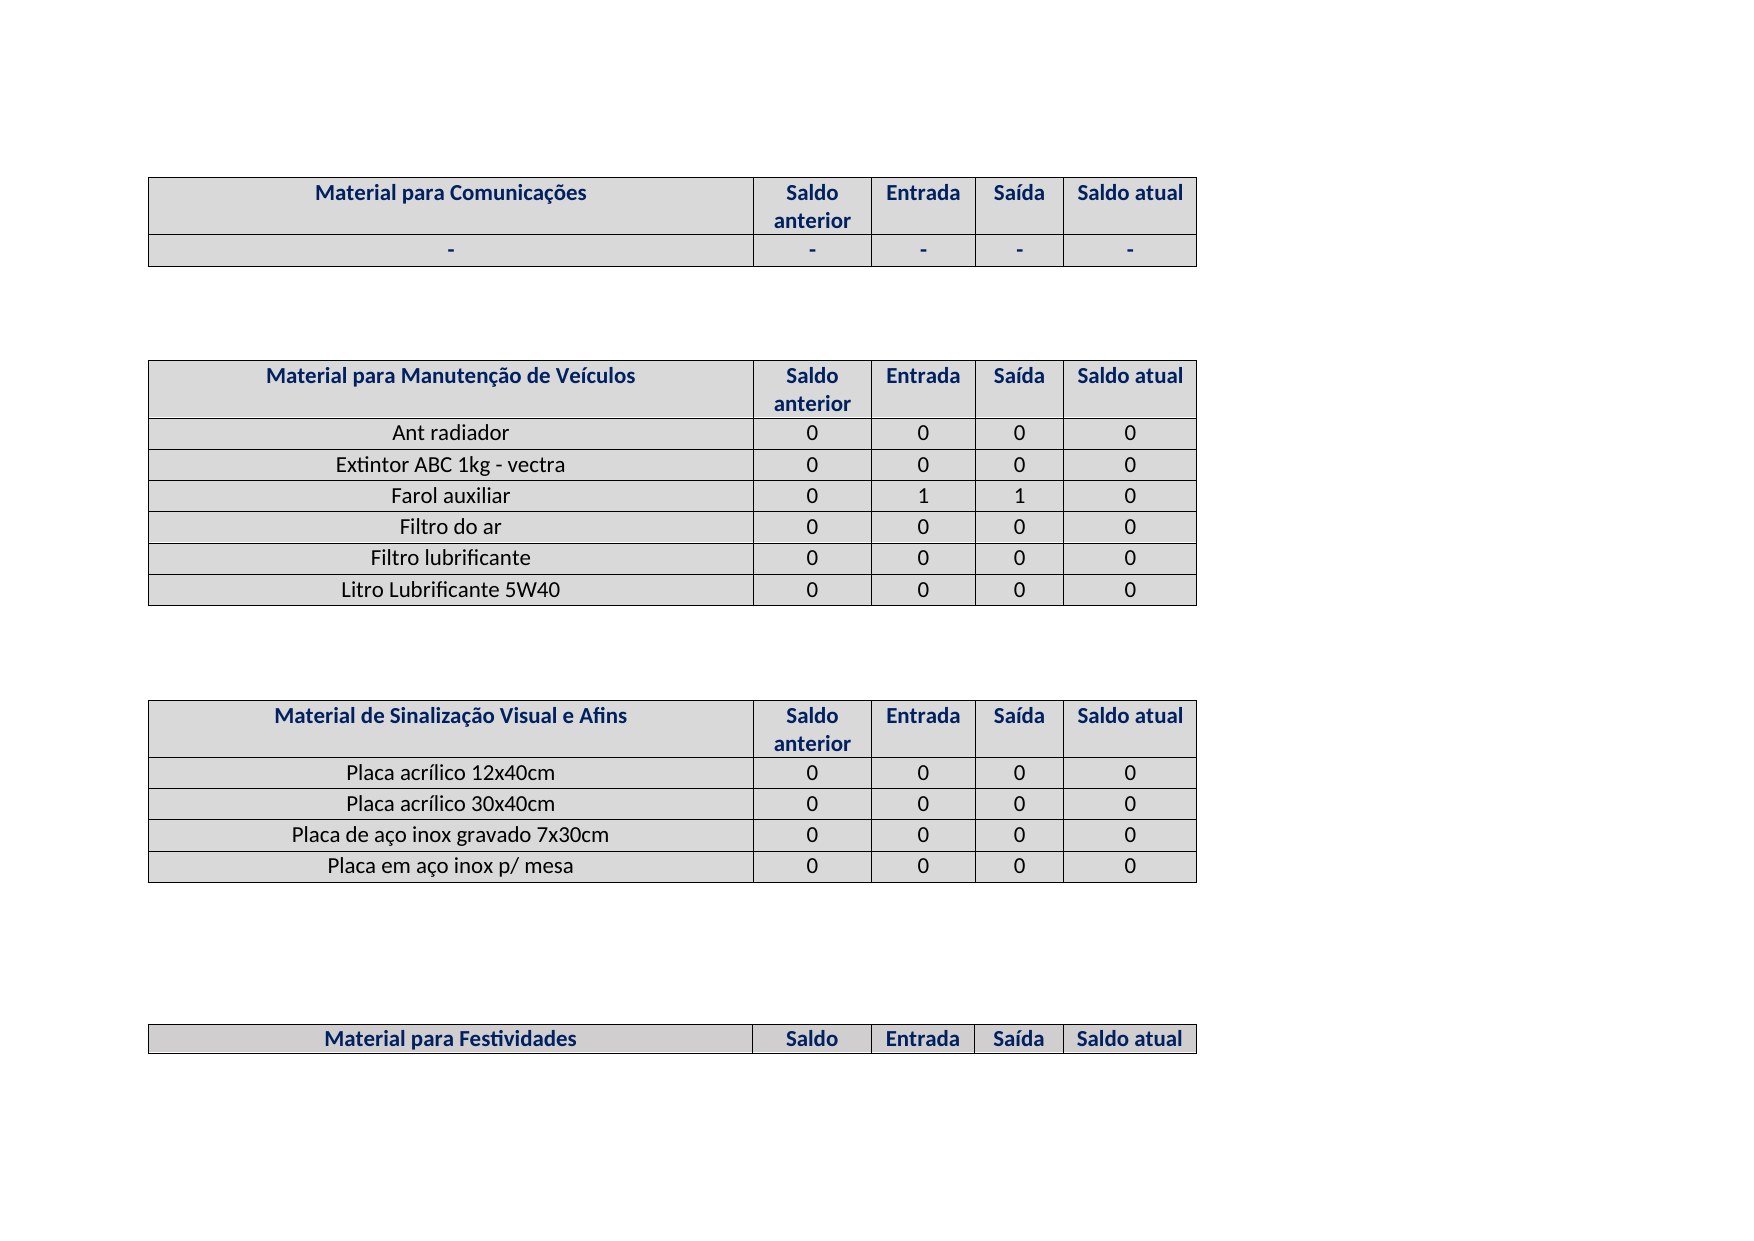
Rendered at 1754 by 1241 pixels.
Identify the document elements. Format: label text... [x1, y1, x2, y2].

table_cell Placa em aço inox p/ mesa [149, 852, 753, 882]
table_cell 0 [976, 575, 1063, 605]
table_cell 0 [976, 820, 1063, 851]
table_cell 0 [1064, 852, 1196, 882]
table_header Saldo atual [1064, 1025, 1196, 1052]
table_header Saída [976, 701, 1063, 757]
table_cell 0 [872, 758, 975, 788]
table_header Saldo atual [1064, 178, 1196, 234]
table_cell 0 [872, 450, 975, 480]
table_cell Farol auxiliar [149, 481, 753, 511]
table_cell Filtro lubrificante [149, 544, 753, 574]
table_cell 0 [754, 481, 871, 511]
table_header Material de Sinalização Visual e Afins [149, 701, 753, 757]
table_cell 0 [754, 450, 871, 480]
table_header Entrada [872, 178, 975, 234]
table_cell 0 [1064, 450, 1196, 480]
table_cell 0 [976, 852, 1063, 882]
table_cell 0 [754, 852, 871, 882]
table_cell 0 [754, 789, 871, 819]
table_cell Placa acrílico 30x40cm [149, 789, 753, 819]
table_cell 0 [872, 419, 975, 449]
table_cell 0 [1064, 820, 1196, 851]
table_cell Ant radiador [149, 419, 753, 449]
table_cell 0 [872, 789, 975, 819]
table_cell 0 [976, 419, 1063, 449]
table_cell 0 [754, 820, 871, 851]
table_header Saída [976, 361, 1063, 417]
table_cell - [149, 235, 753, 266]
table_header Entrada [872, 701, 975, 757]
table_header Material para Manutenção de Veículos [149, 361, 753, 417]
table_cell 0 [754, 575, 871, 605]
table_cell 1 [976, 481, 1063, 511]
table_header Entrada [872, 1025, 974, 1052]
table_cell 0 [872, 852, 975, 882]
table_cell 0 [872, 820, 975, 851]
table_cell 0 [976, 758, 1063, 788]
table_cell 0 [976, 544, 1063, 574]
table_header Saldo anterior [754, 701, 871, 757]
table_cell 0 [1064, 419, 1196, 449]
table_cell 0 [976, 450, 1063, 480]
table_cell 0 [872, 544, 975, 574]
table_cell 0 [1064, 481, 1196, 511]
table_cell 0 [872, 512, 975, 542]
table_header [149, 1025, 752, 1052]
table_cell Filtro do ar [149, 512, 753, 542]
table_header Entrada [872, 361, 975, 417]
table_header Saldo anterior [754, 178, 871, 234]
table_cell 0 [1064, 575, 1196, 605]
table_cell 0 [1064, 544, 1196, 574]
table_cell 0 [754, 544, 871, 574]
table_cell Extintor ABC 1kg - vectra [149, 450, 753, 480]
table_cell 0 [754, 512, 871, 542]
table_header Saldo anterior [754, 361, 871, 417]
table_cell 0 [1064, 789, 1196, 819]
table_cell - [1064, 235, 1196, 266]
table_cell 0 [754, 419, 871, 449]
table_header Saldo atual [1064, 701, 1196, 757]
table_cell Litro Lubrificante 5W40 [149, 575, 753, 605]
table_header Saldo atual [1064, 361, 1196, 417]
table_cell - [976, 235, 1063, 266]
table_cell - [872, 235, 975, 266]
table_cell 0 [1064, 512, 1196, 542]
table_header Saldo anterior [753, 1025, 871, 1052]
table_header Saída [975, 1025, 1063, 1052]
table_cell 1 [872, 481, 975, 511]
table_cell 0 [1064, 758, 1196, 788]
table_cell - [754, 235, 871, 266]
table_header Saída [976, 178, 1063, 234]
table_cell 0 [976, 789, 1063, 819]
table_cell Placa acrílico 12x40cm [149, 758, 753, 788]
table_cell 0 [872, 575, 975, 605]
table_cell 0 [754, 758, 871, 788]
table_header Material para Comunicações [149, 178, 753, 234]
table_cell 0 [976, 512, 1063, 542]
table_cell Placa de aço inox gravado 7x30cm [149, 820, 753, 851]
